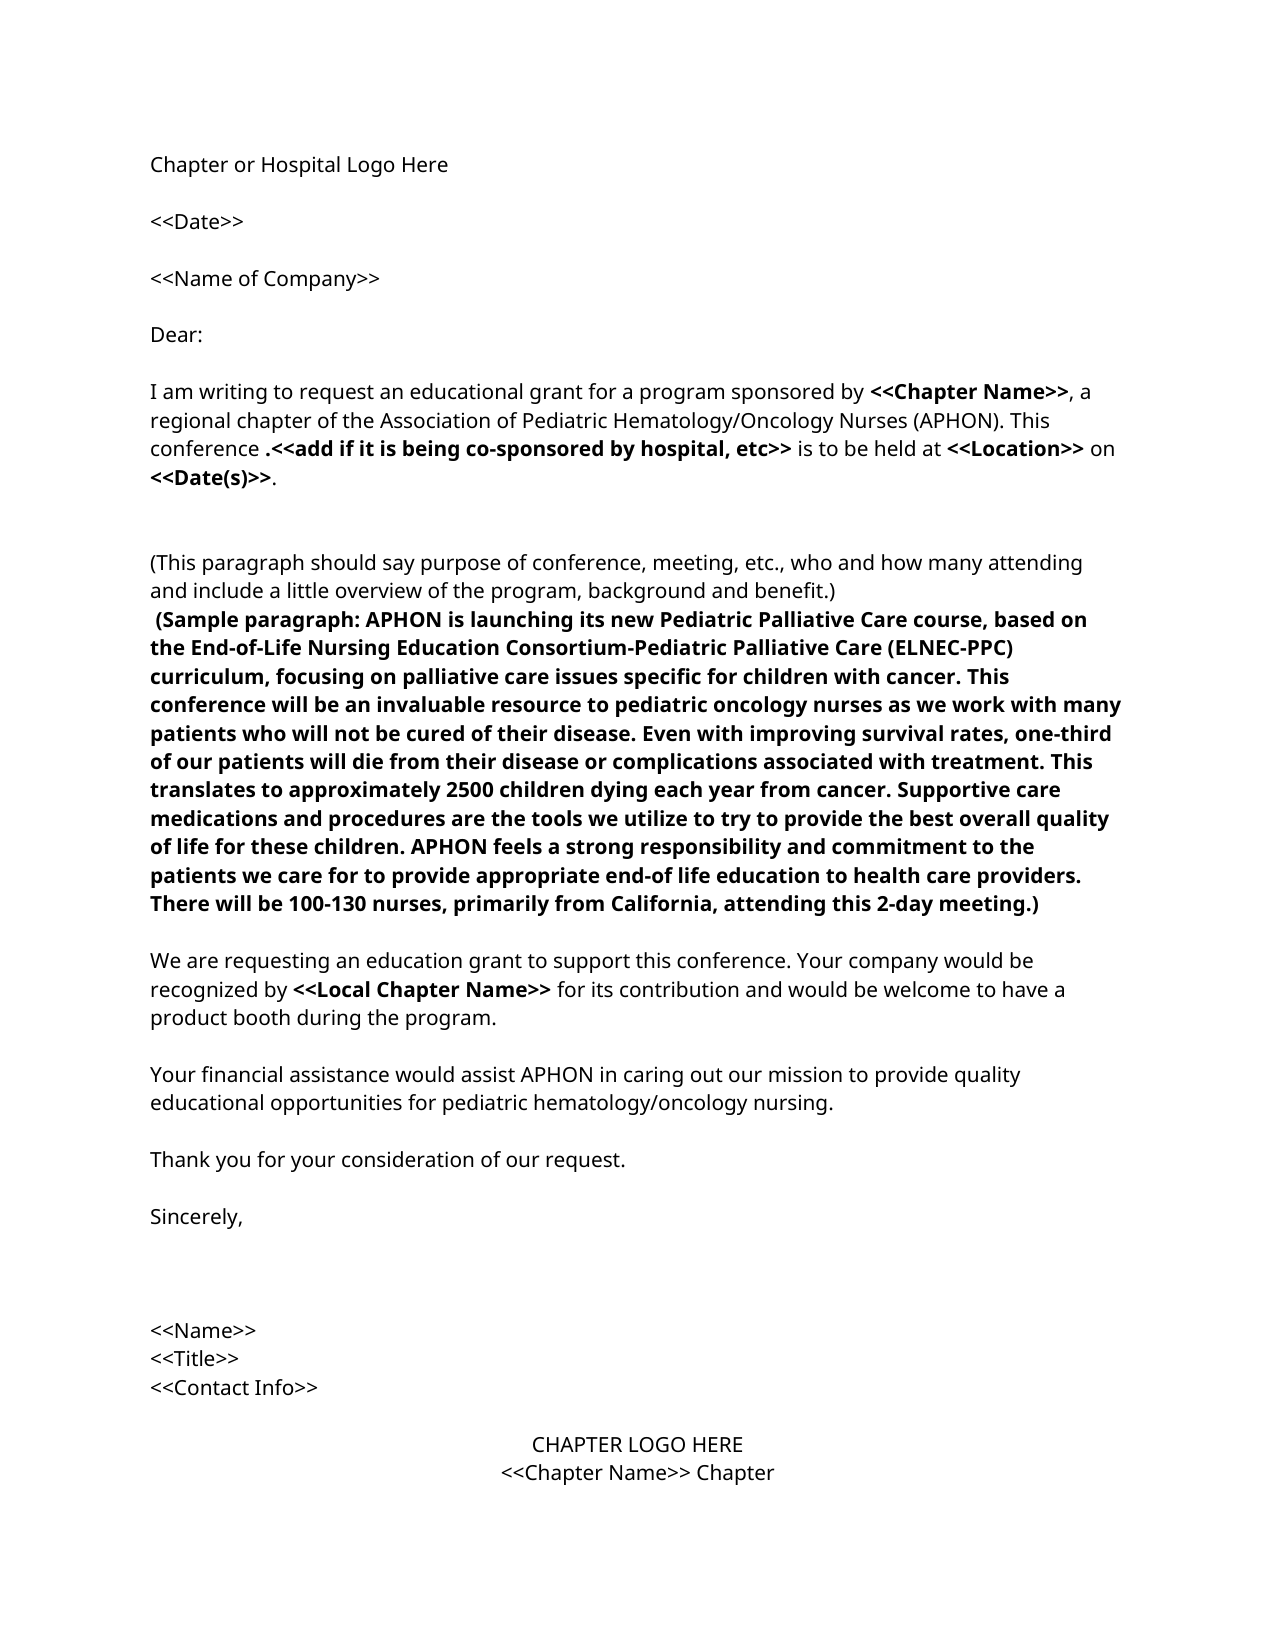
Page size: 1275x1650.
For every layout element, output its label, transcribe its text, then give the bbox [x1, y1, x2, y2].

text We are requesting an education grant to support this conference. Your company would be recognized by <<Local Chapter Name>> for its contribution and would be welcome to have a product booth during the program. [150, 946, 1125, 1032]
text Sincerely, [150, 1202, 1125, 1231]
text <<Chapter Name>> Chapter [150, 1458, 1125, 1487]
text <<Contact Info>> [150, 1373, 1125, 1401]
text <<Name of Company>> [150, 264, 1125, 292]
text (Sample paragraph: APHON is launching its new Pediatric Palliative Care course, based on the End-of-Life Nursing Education Consortium-Pediatric Palliative Care (ELNEC-PPC) curriculum, focusing on palliative care issues specific for children with cancer. This conference will be an invaluable resource to pediatric oncology nurses as we work with many patients who will not be cured of their disease. Even with improving survival rates, one-third of our patients will die from their disease or complications associated with treatment. This translates to approximately 2500 children dying each year from cancer. Supportive care medications and procedures are the tools we utilize to try to provide the best overall quality of life for these children. APHON feels a strong responsibility and commitment to the patients we care for to provide appropriate end-of life education to health care providers. There will be 100-130 nurses, primarily from California, attending this 2-day meeting.) [150, 605, 1125, 918]
text Your financial assistance would assist APHON in caring out our mission to provide quality educational opportunities for pediatric hematology/oncology nursing. Thank you for your consideration of our request. [150, 1060, 1125, 1174]
text (This paragraph should say purpose of conference, meeting, etc., who and how many attending and include a little overview of the program, background and benefit.) [150, 548, 1125, 605]
text CHAPTER LOGO HERE [150, 1430, 1125, 1458]
text <<Date>> [150, 207, 1125, 235]
text <<Name>> <<Title>> [150, 1316, 1125, 1373]
text I am writing to request an educational grant for a program sponsored by <<Chapter Name>>, a regional chapter of the Association of Pediatric Hematology/Oncology Nurses (APHON). This conference .<<add if it is being co-sponsored by hospital, etc>> is to be held at <<Location>> on <<Date(s)>>. [150, 377, 1125, 491]
text Chapter or Hospital Logo Here [150, 150, 1125, 178]
text Dear: [150, 321, 1125, 349]
